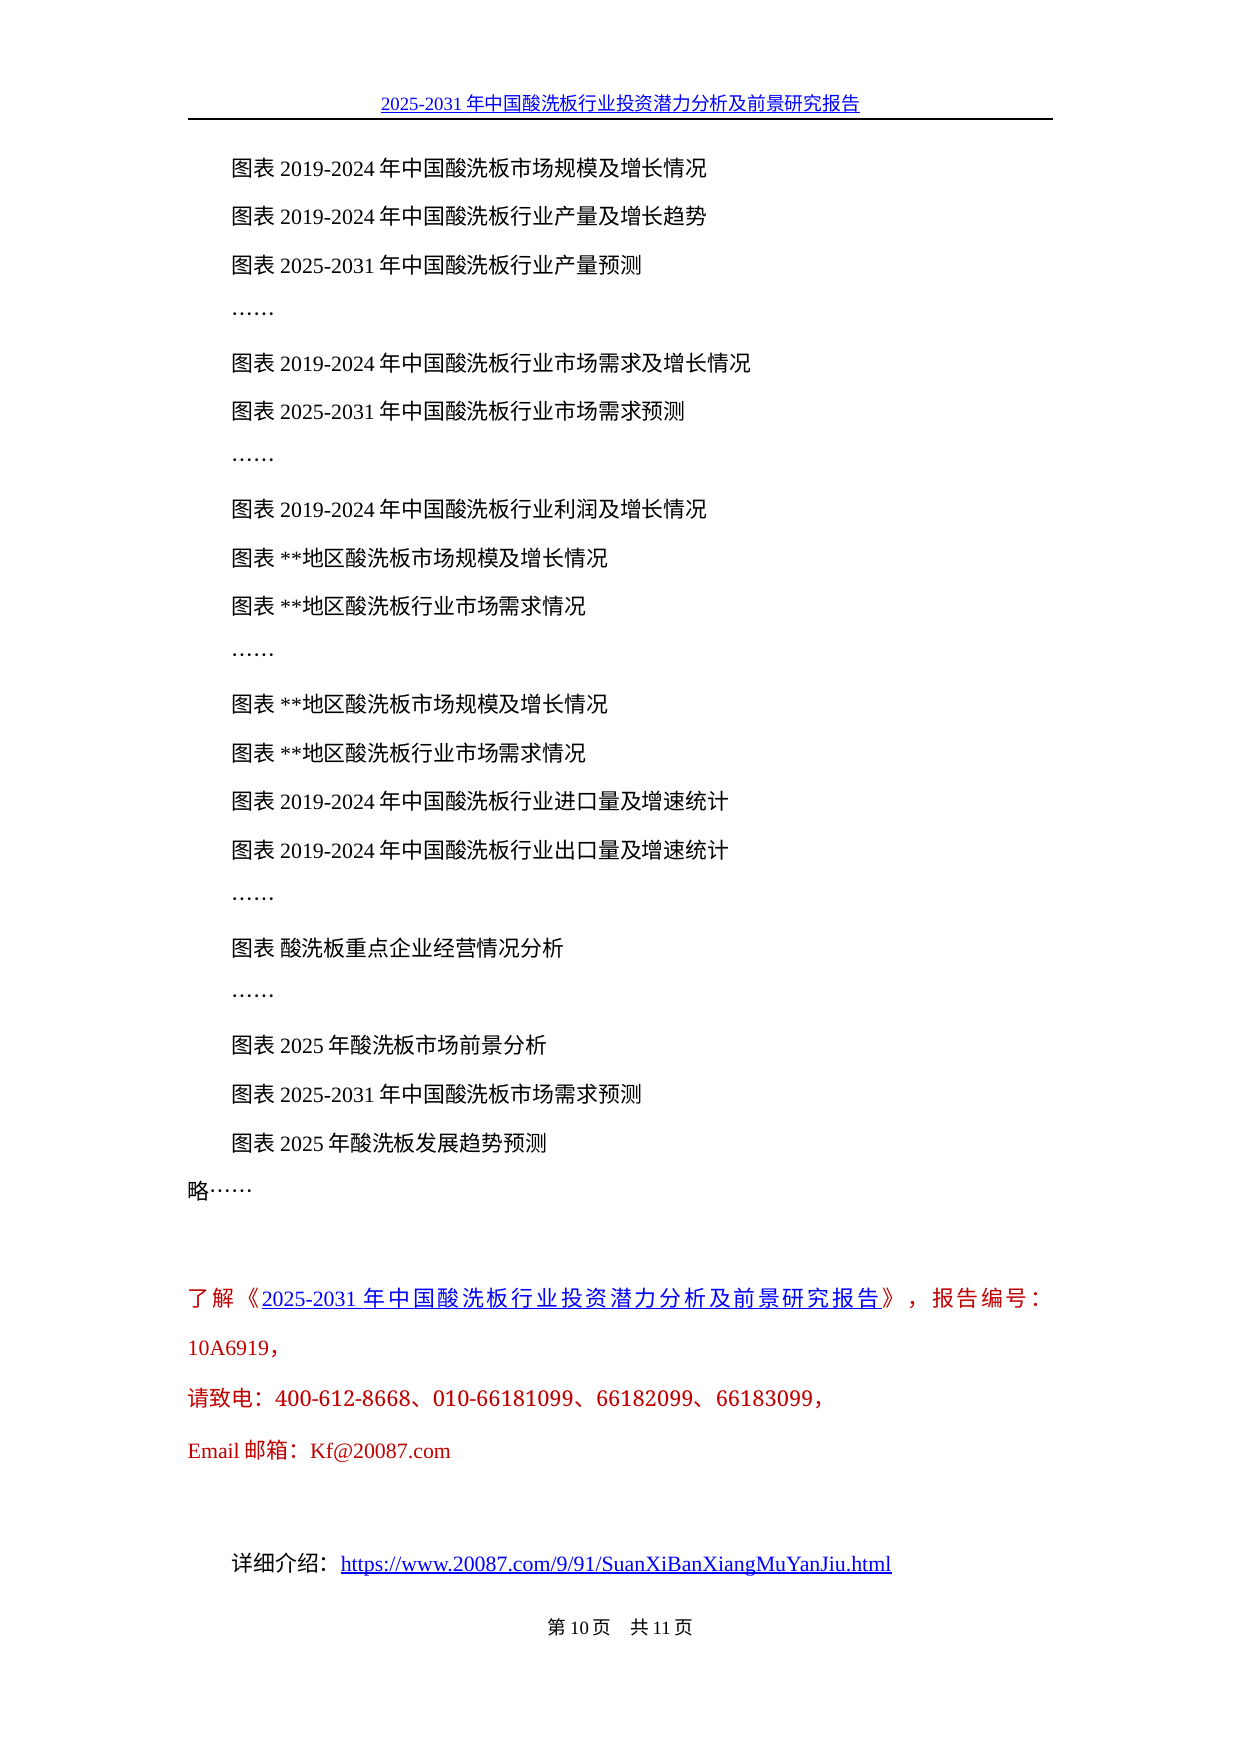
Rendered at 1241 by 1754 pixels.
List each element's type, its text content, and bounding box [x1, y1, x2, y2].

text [187, 150, 1053, 1206]
text 请致电：400-612-8668、010-66181099、66182099、66183099， [187, 1381, 1053, 1413]
text Email邮箱：Kf@20087.com [187, 1432, 1053, 1465]
text 详细介绍：https://www.20087.com/9/91/SuanXiBanXiangMuYanJiu.html [187, 1545, 1053, 1578]
text 了解《2025-2031年中国酸洗板行业投资潜力分析及前景研究报告》，报告编号：10A6919， [187, 1280, 1053, 1362]
